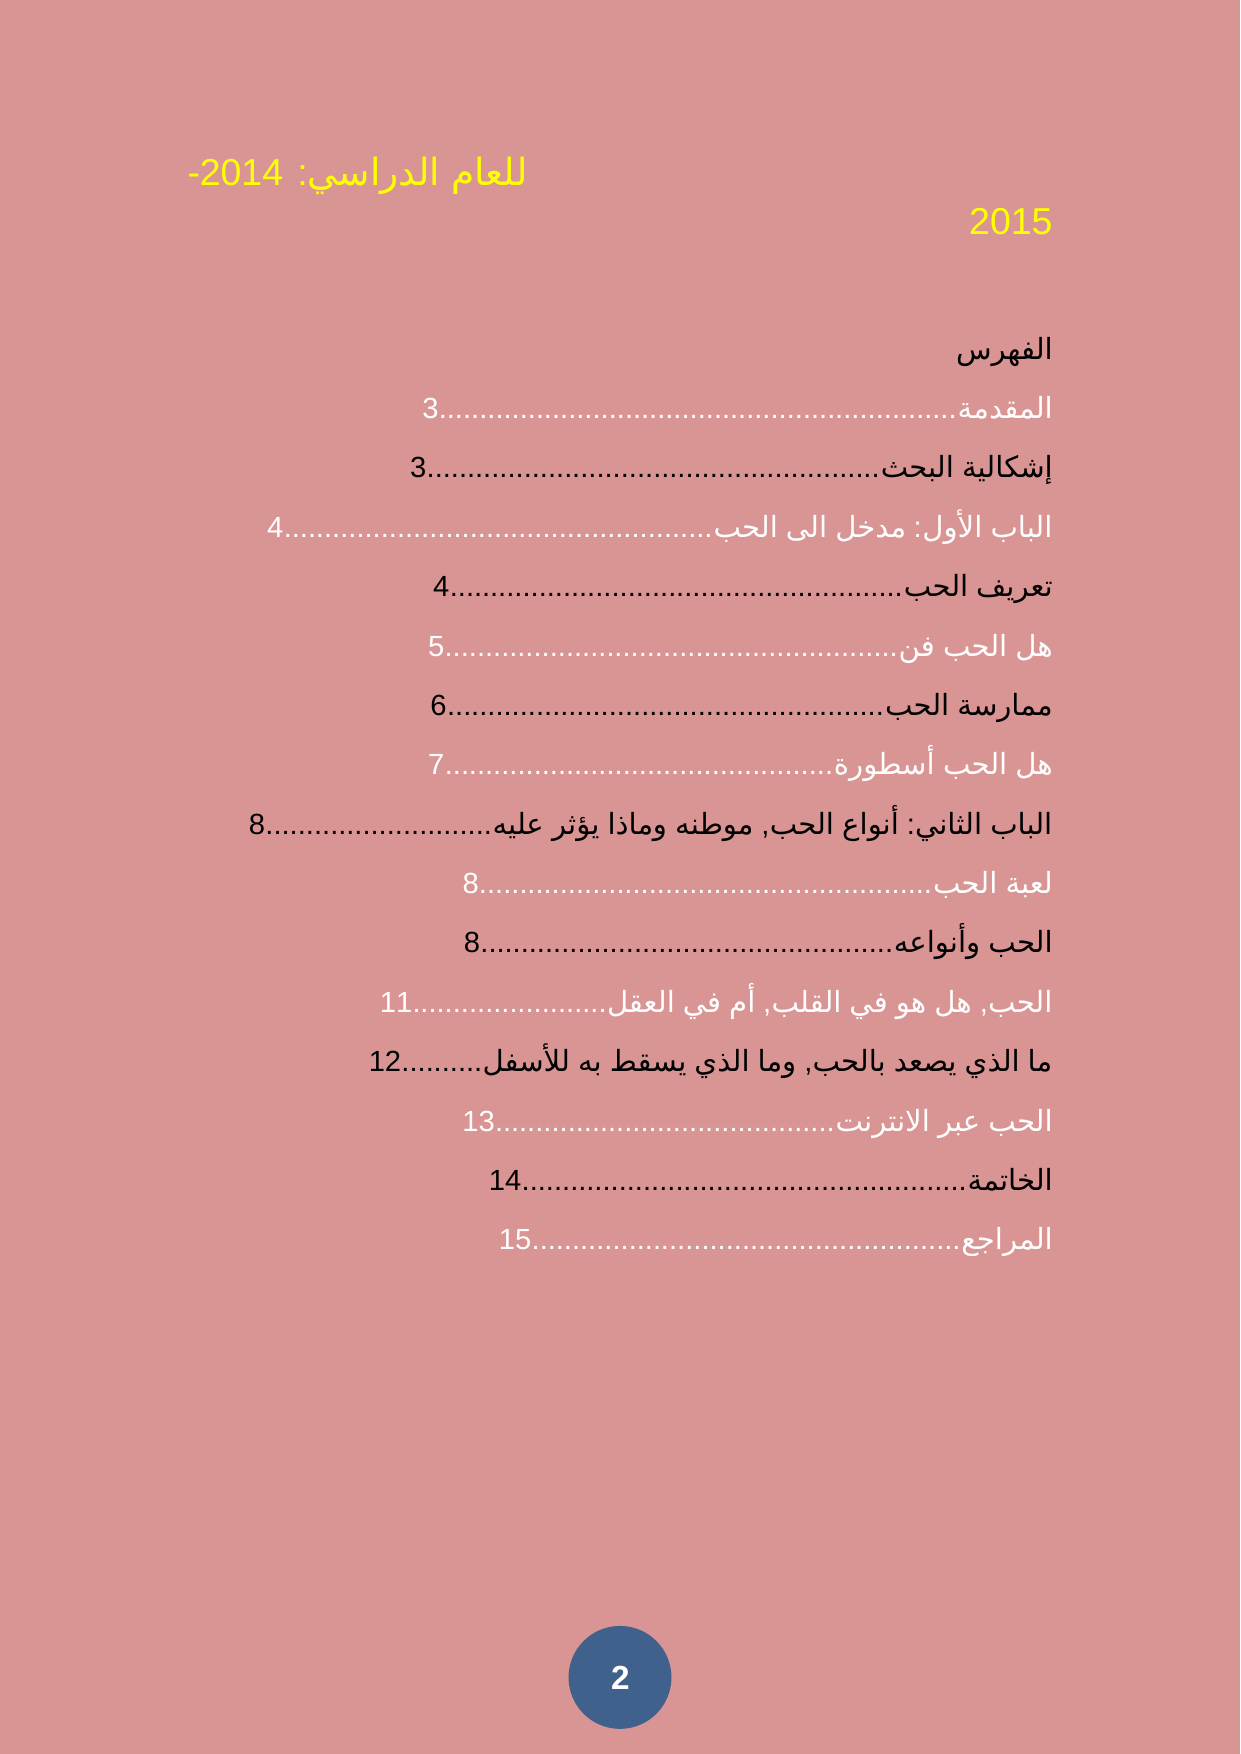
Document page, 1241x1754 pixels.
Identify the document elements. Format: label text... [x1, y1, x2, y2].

text الفهرس [187, 332, 1053, 365]
text ممارسة الحب......................................................6 [187, 688, 1053, 722]
text المراجع.....................................................15 [187, 1222, 1053, 1256]
text تعريف الحب........................................................4 [187, 569, 1053, 603]
text للعام الدراسي: 2014-2015 [187, 150, 1053, 243]
text لعبة الحب........................................................8 [187, 866, 1053, 900]
text الحب, هل هو في القلب, أم في العقل........................11 [187, 985, 1053, 1018]
text الباب الأول: مدخل الى الحب.....................................................4 [187, 510, 1053, 543]
text الباب الثاني: أنواع الحب, موطنه وماذا يؤثر عليه............................8 [187, 807, 1053, 840]
text الحب عبر الانترنت..........................................13 [187, 1104, 1053, 1137]
text إشكالية البحث........................................................3 [187, 451, 1053, 484]
text هل الحب فن........................................................5 [187, 629, 1053, 662]
text الحب وأنواعه...................................................8 [187, 926, 1053, 959]
text الخاتمة.......................................................14 [187, 1163, 1053, 1197]
text هل الحب أسطورة................................................7 [187, 747, 1053, 781]
text ما الذي يصعد بالحب, وما الذي يسقط به للأسفل..........12 [187, 1044, 1053, 1078]
text المقدمة................................................................3 [187, 391, 1053, 425]
